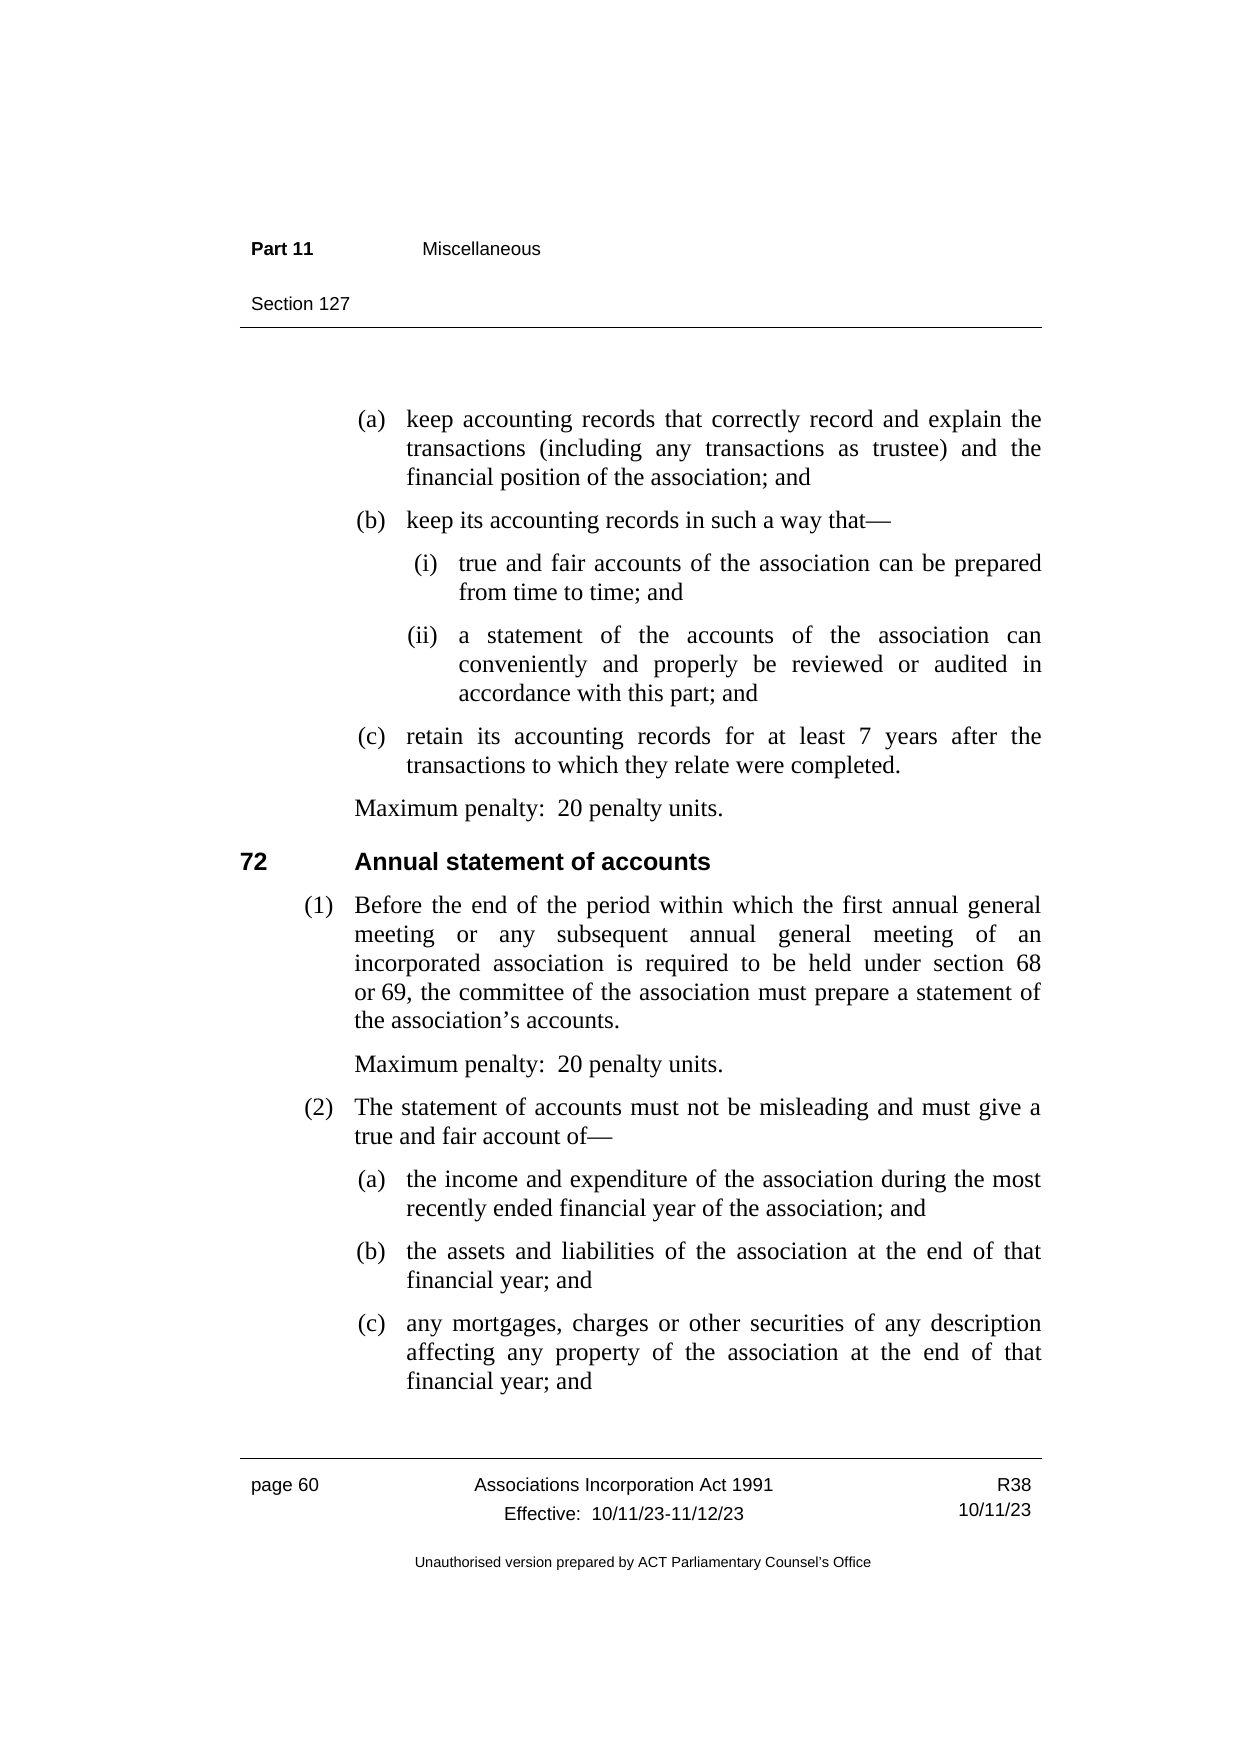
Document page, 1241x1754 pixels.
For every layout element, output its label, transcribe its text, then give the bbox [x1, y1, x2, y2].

text (b) keep its accounting records in such a way that— [239, 505, 1042, 534]
text (2) The statement of accounts must not be misleading and must give a true and fair account of— [239, 1092, 1042, 1149]
text (i) true and fair accounts of the association can be prepared from time to time; and [239, 548, 1042, 606]
text 72 Annual statement of accounts [239, 847, 1042, 876]
text (c) retain its accounting records for at least 7 years after the transactions to which they relate were completed. [239, 721, 1042, 779]
text Maximum penalty: 20 penalty units. [354, 1049, 1042, 1077]
text Maximum penalty: 20 penalty units. [354, 793, 1042, 822]
text (b) the assets and liabilities of the association at the end of that financial year; and [239, 1236, 1042, 1294]
text (c) any mortgages, charges or other securities of any description affecting any property of the association at the end of that financial year; and [239, 1308, 1042, 1394]
text (1) Before the end of the period within which the first annual general meeting or any subsequent annual general meeting of an incorporated association is required to be held under section 68 or 69, the committee of the association must prepare a statement of the association’s accounts. [239, 890, 1042, 1034]
text (ii) a statement of the accounts of the association can conveniently and properly be reviewed or audited in accordance with this part; and [239, 620, 1042, 707]
text (a) keep accounting records that correctly record and explain the transactions (including any transactions as trustee) and the financial position of the association; and [239, 404, 1042, 490]
text (a) the income and expenditure of the association during the most recently ended financial year of the association; and [239, 1164, 1042, 1222]
